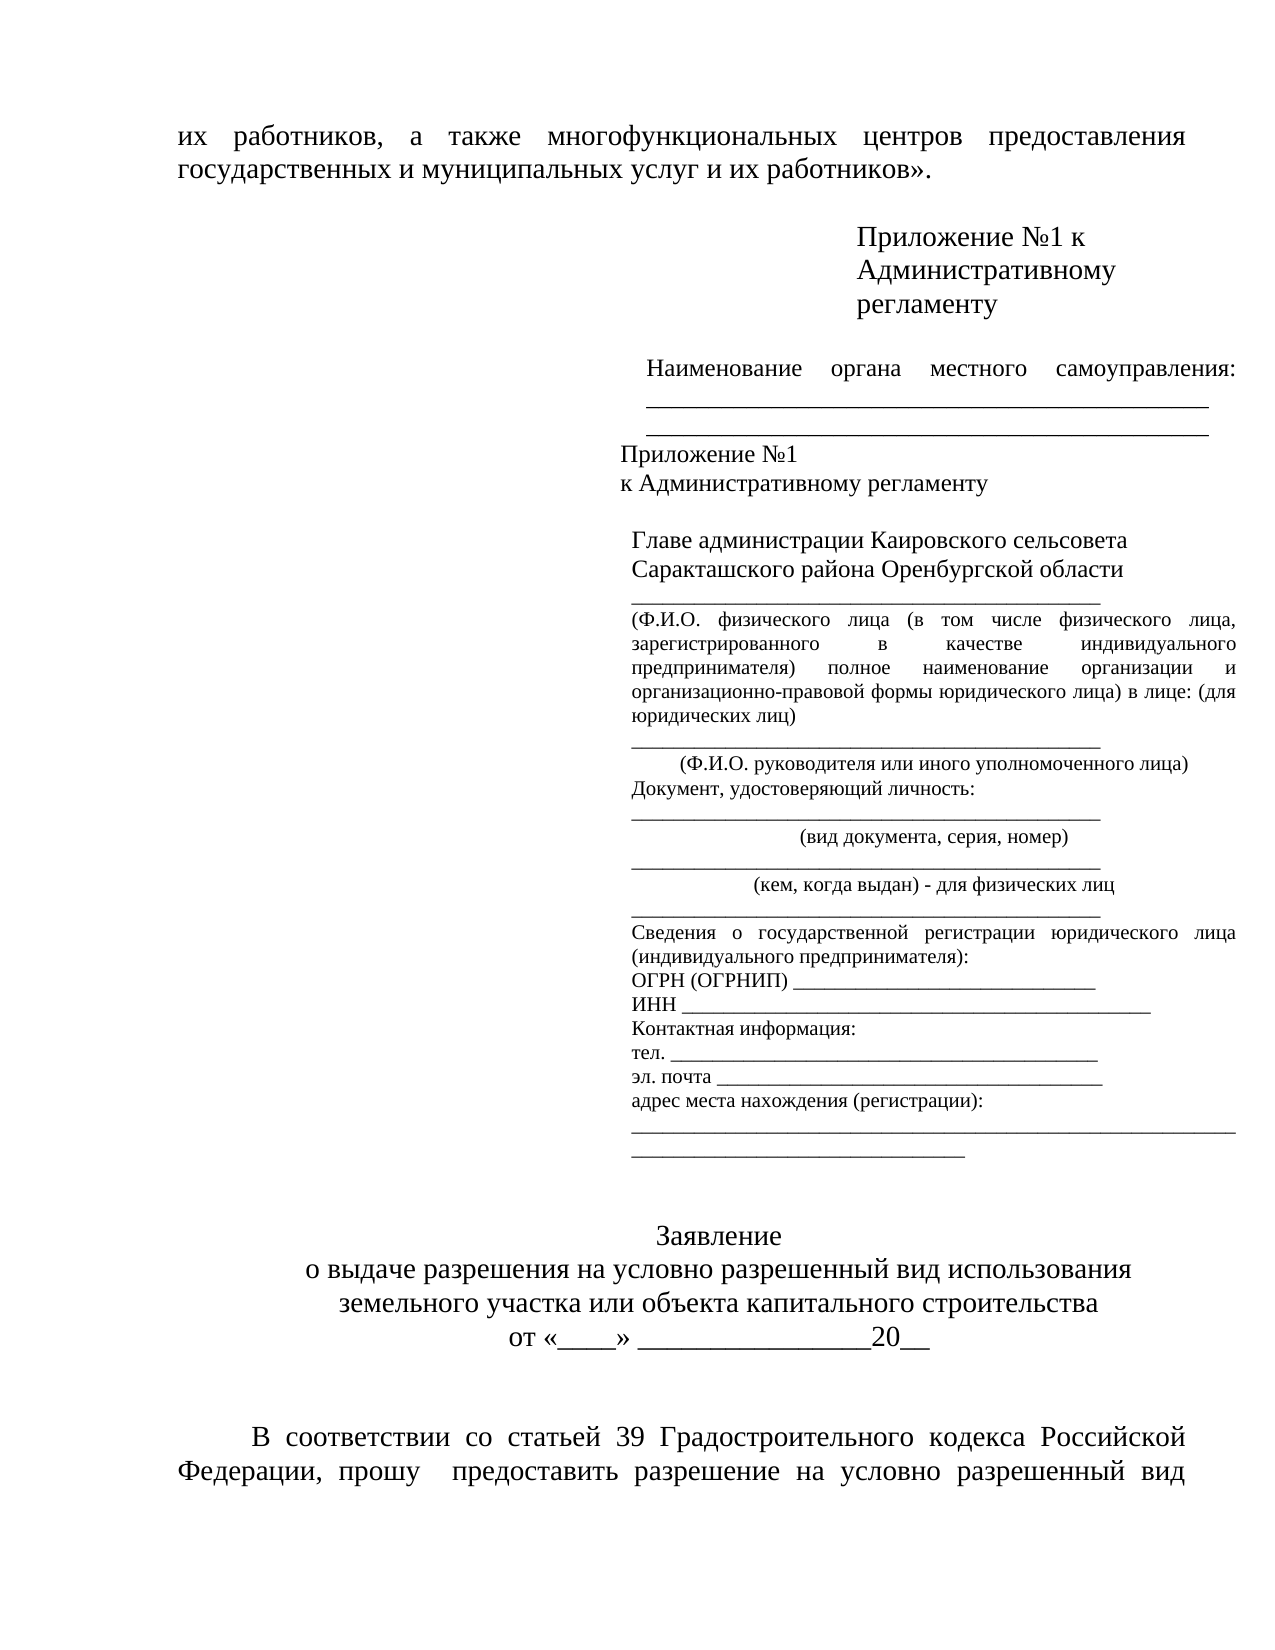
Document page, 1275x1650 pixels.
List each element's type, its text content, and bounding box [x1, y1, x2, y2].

text Заявление [177, 1218, 1186, 1252]
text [177, 1419, 1186, 1486]
text Приложение №1 [620, 439, 1186, 468]
text земельного участка или объекта капитального строительства [177, 1285, 1186, 1319]
table_cell _____________________________________________ (Ф.И.О. физического лица (в том числе физического лица, зарегистрированного в качестве индивидуального предпринимателя) полное наименование организации и организационно-правовой формы юридического лица) в лице: (для юридических лиц) _____________________________________________ (Ф.И.О. руководителя или иного уполномоченного лица) Документ, удостоверяющий личность: _____________________________________________ (вид документа, серия, номер) _____________________________________________ (кем, когда выдан) - для физических лиц _____________________________________________ Сведения о государственной регистрации юридического лица (индивидуального предпринимателя): ОГРН (ОГРНИП) _____________________________ ИНН _____________________________________________ Контактная информация: тел. _________________________________________ эл. почта _____________________________________ адрес места нахождения (регистрации): __________________________________________________________________________________________ [177, 583, 1252, 1184]
text регламенту [856, 286, 1186, 319]
text Приложение №1 к Административному [856, 219, 1186, 286]
text к Административному регламенту [620, 468, 1186, 497]
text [177, 118, 1186, 185]
table_header Главе администрации Каировского сельсовета Саракташского района Оренбургской области [177, 525, 1252, 583]
text о выдаче разрешения на условно разрешенный вид использования [177, 1252, 1186, 1285]
text от «____» ________________20__ [177, 1319, 1186, 1352]
table_header Наименование органа местного самоуправления: _____________________________________________ _____________________________________________ [177, 353, 1252, 439]
